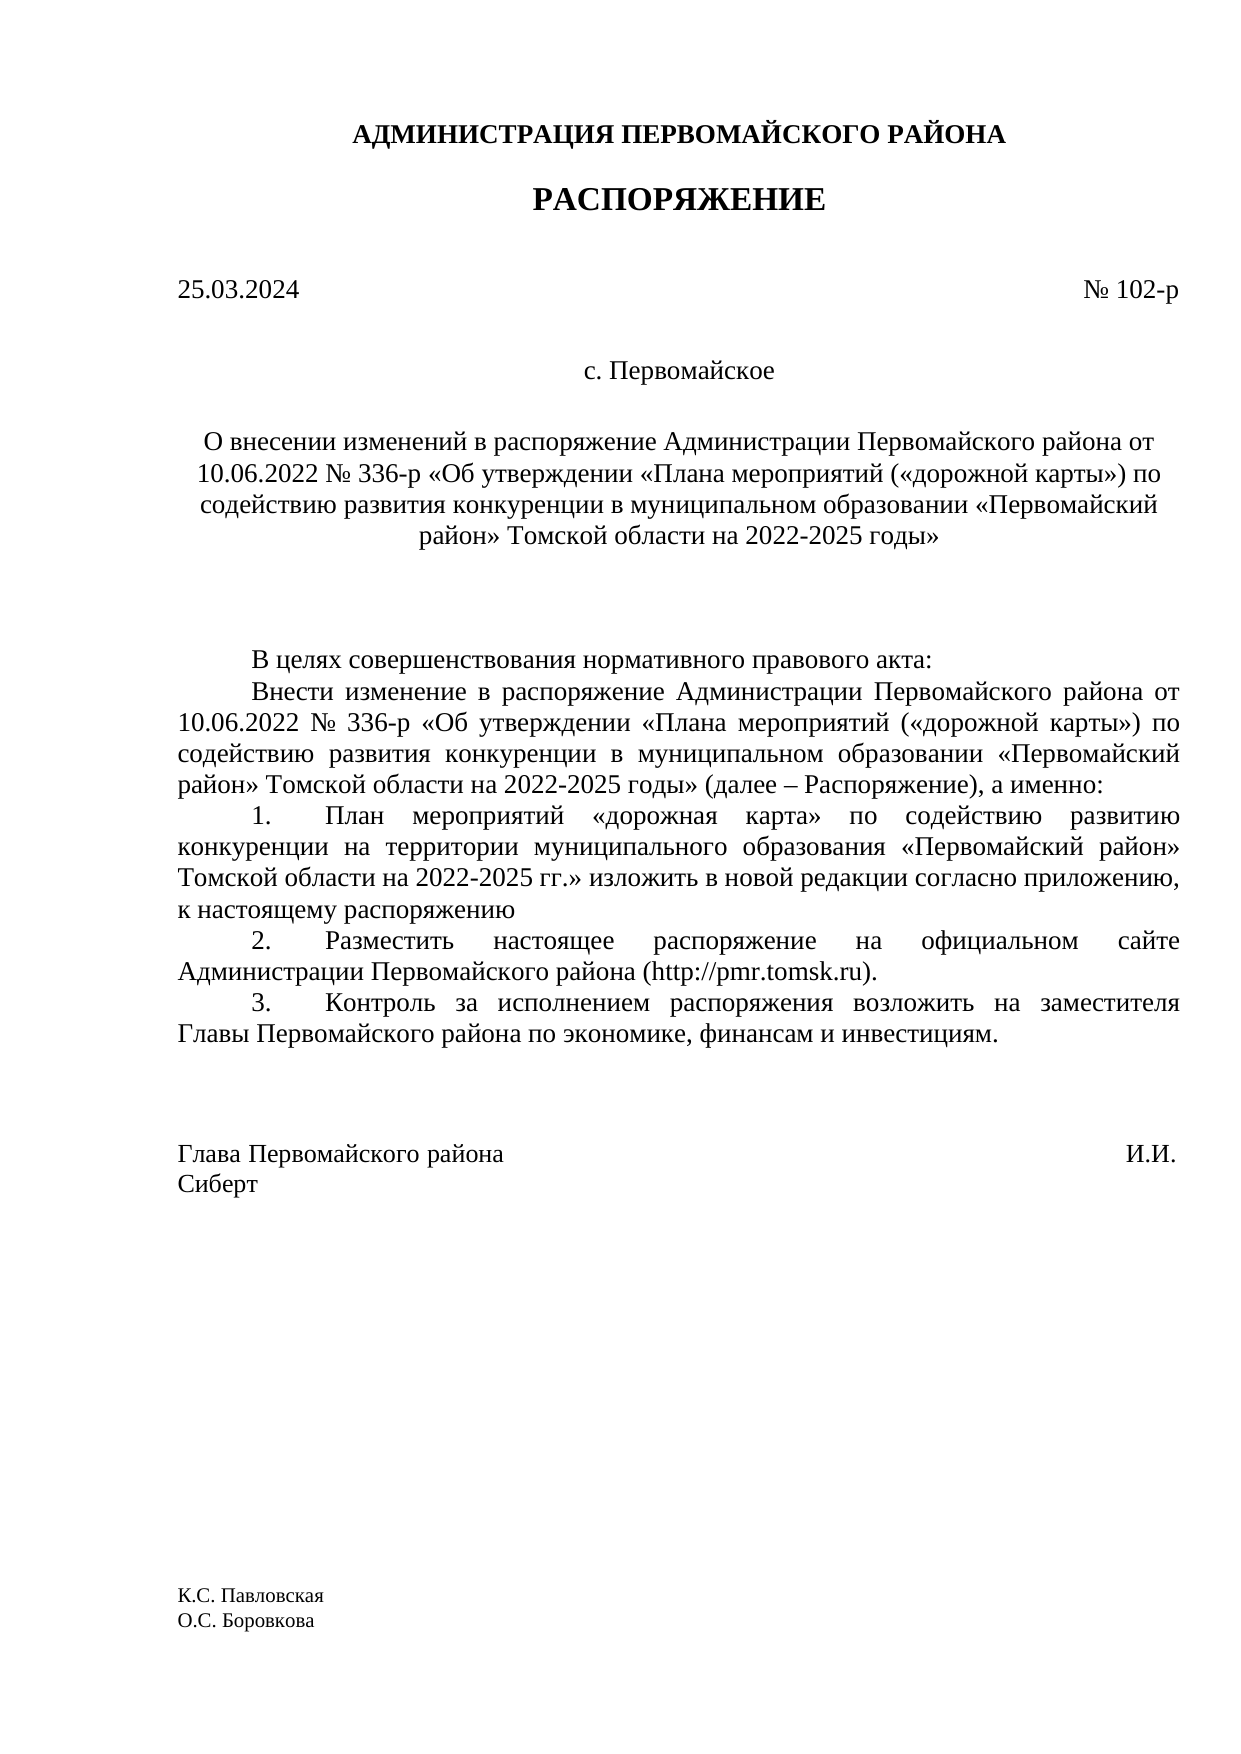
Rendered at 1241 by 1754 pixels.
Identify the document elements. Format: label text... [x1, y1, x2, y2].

text АДМИНИСТРАЦИЯ ПЕРВОМАЙСКОГО РАЙОНА [177, 118, 1181, 149]
text 25.03.2024 № 102-р [177, 273, 1181, 304]
subtitle РАСПОРЯЖЕНИЕ [177, 179, 1181, 217]
text К.С. Павловская [177, 1583, 1181, 1607]
text О внесении изменений в распоряжение Администрации Первомайского района от 10.06.2022 № 336-р «Об утверждении «Плана мероприятий («дорожной карты») по содействию развития конкуренции в муниципальном образовании «Первомайский район» Томской области на 2022-2025 годы» [177, 426, 1181, 550]
list План мероприятий «дорожная карта» по содействию развитию конкуренции на территории муниципального образования «Первомайский район» Томской области на 2022-2025 гг.» изложить в новой редакции согласно приложению, к настоящему распоряжению [177, 799, 1181, 924]
list Контроль за исполнением распоряжения возложить на заместителя Главы Первомайского района по экономике, финансам и инвестициям. [177, 986, 1181, 1048]
text В целях совершенствования нормативного правового акта: [177, 643, 1181, 675]
list Разместить настоящее распоряжение на официальном сайте Администрации Первомайского района (httр://pmr.tomsk.ru). [177, 924, 1181, 986]
text с. Первомайское [177, 354, 1181, 385]
text Глава Первомайского района И.И. Сиберт [177, 1138, 1181, 1198]
text Внести изменение в распоряжение Администрации Первомайского района от 10.06.2022 № 336-р «Об утверждении «Плана мероприятий («дорожной карты») по содействию развития конкуренции в муниципальном образовании «Первомайский район» Томской области на 2022-2025 годы» (далее – Распоряжение), а именно: [177, 675, 1181, 799]
text О.С. Боровкова [177, 1607, 1181, 1632]
